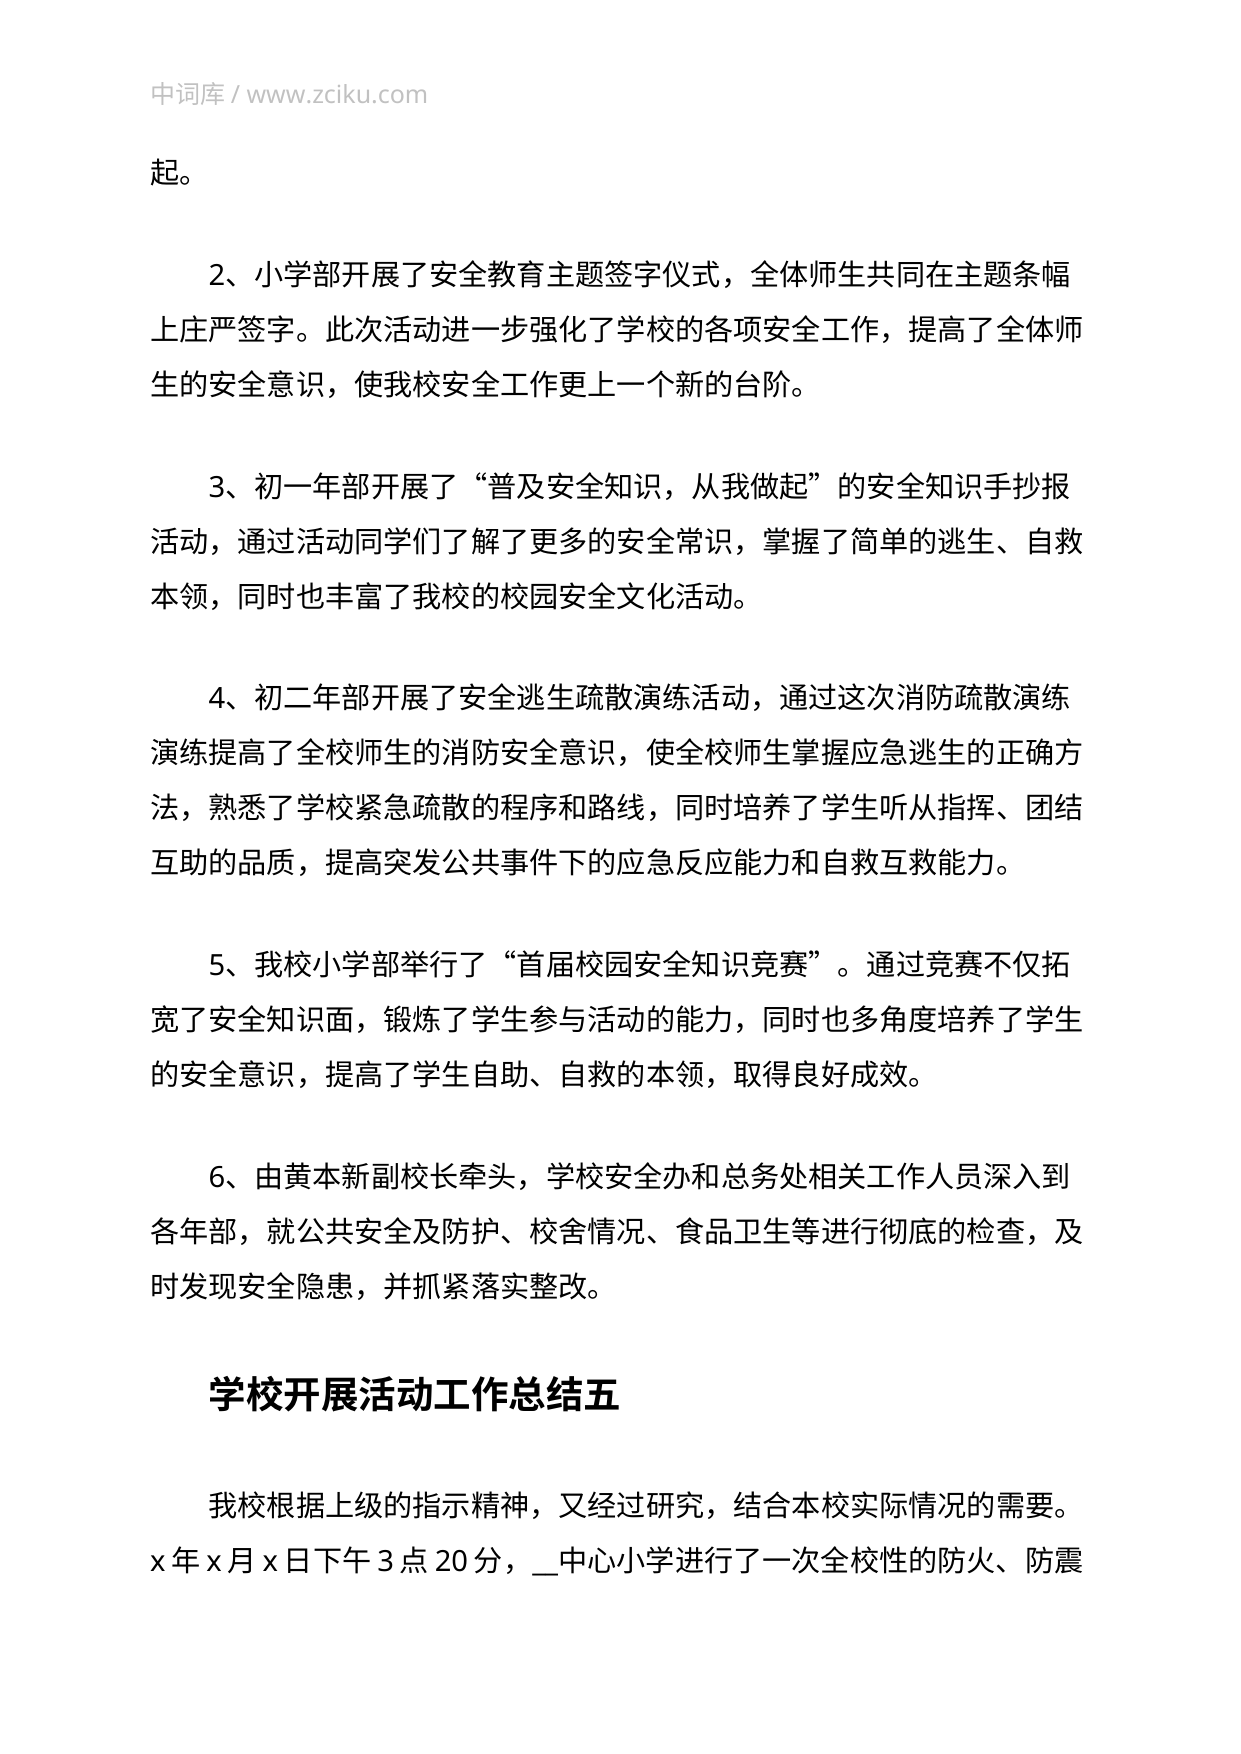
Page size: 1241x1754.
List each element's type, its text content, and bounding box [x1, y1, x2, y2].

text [150, 1482, 1090, 1580]
text 4、初二年部开展了安全逃生疏散演练活动，通过这次消防疏散演练演练提高了全校师生的消防安全意识，使全校师生掌握应急逃生的正确方法，熟悉了学校紧急疏散的程序和路线，同时培养了学生听从指挥、团结互助的品质，提高突发公共事件下的应急反应能力和自救互救能力。 [150, 675, 1090, 882]
text 6、由黄本新副校长牵头，学校安全办和总务处相关工作人员深入到各年部，就公共安全及防护、校舍情况、食品卫生等进行彻底的检查，及时发现安全隐患，并抓紧落实整改。 [150, 1153, 1090, 1306]
text 5、我校小学部举行了“首届校园安全知识竞赛”。通过竞赛不仅拓宽了安全知识面，锻炼了学生参与活动的能力，同时也多角度培养了学生的安全意识，提高了学生自助、自救的本领，取得良好成效。 [150, 942, 1090, 1094]
text 学校开展活动工作总结五 [150, 1365, 1090, 1419]
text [150, 150, 1090, 192]
text 3、初一年部开展了“普及安全知识，从我做起”的安全知识手抄报活动，通过活动同学们了解了更多的安全常识，掌握了简单的逃生、自救本领，同时也丰富了我校的校园安全文化活动。 [150, 463, 1090, 616]
text 2、小学部开展了安全教育主题签字仪式，全体师生共同在主题条幅上庄严签字。此次活动进一步强化了学校的各项安全工作，提高了全体师生的安全意识，使我校安全工作更上一个新的台阶。 [150, 252, 1090, 404]
